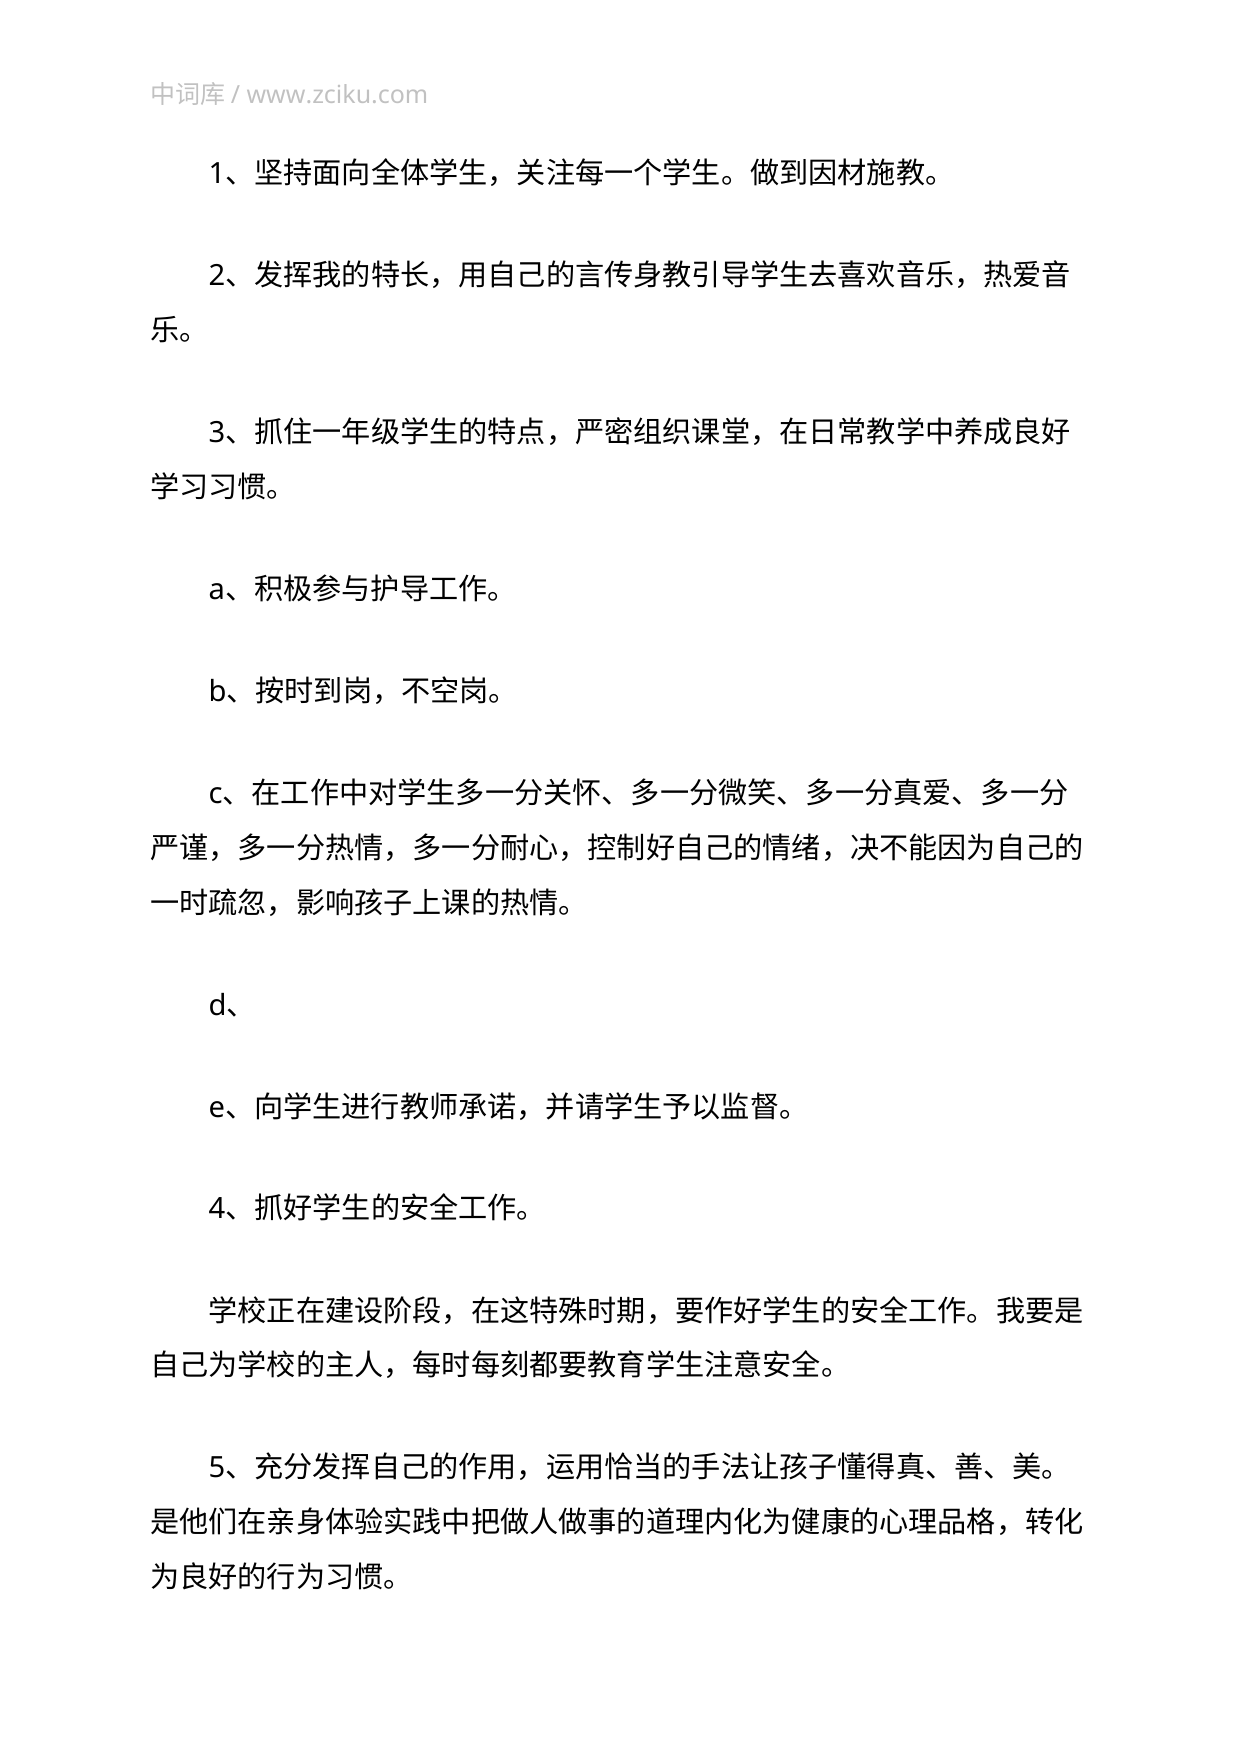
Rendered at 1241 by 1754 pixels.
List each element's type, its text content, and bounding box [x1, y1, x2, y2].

text 3、抓住一年级学生的特点，严密组织课堂，在日常教学中养成良好学习习惯。 [150, 409, 1090, 506]
text a、积极参与护导工作。 [150, 566, 1090, 608]
text b、按时到岗，不空岗。 [150, 667, 1090, 710]
text 学校正在建设阶段，在这特殊时期，要作好学生的安全工作。我要是自己为学校的主人，每时每刻都要教育学生注意安全。 [150, 1287, 1090, 1384]
text 1、坚持面向全体学生，关注每一个学生。做到因材施教。 [150, 150, 1090, 192]
text e、向学生进行教师承诺，并请学生予以监督。 [150, 1083, 1090, 1126]
text c、在工作中对学生多一分关怀、多一分微笑、多一分真爱、多一分严谨，多一分热情，多一分耐心，控制好自己的情绪，决不能因为自己的一时疏忽，影响孩子上课的热情。 [150, 769, 1090, 922]
text 4、抓好学生的安全工作。 [150, 1185, 1090, 1227]
text 5、充分发挥自己的作用，运用恰当的手法让孩子懂得真、善、美。是他们在亲身体验实践中把做人做事的道理内化为健康的心理品格，转化为良好的行为习惯。 [150, 1444, 1090, 1596]
text d、 [150, 981, 1090, 1023]
text 2、发挥我的特长，用自己的言传身教引导学生去喜欢音乐，热爱音乐。 [150, 252, 1090, 349]
